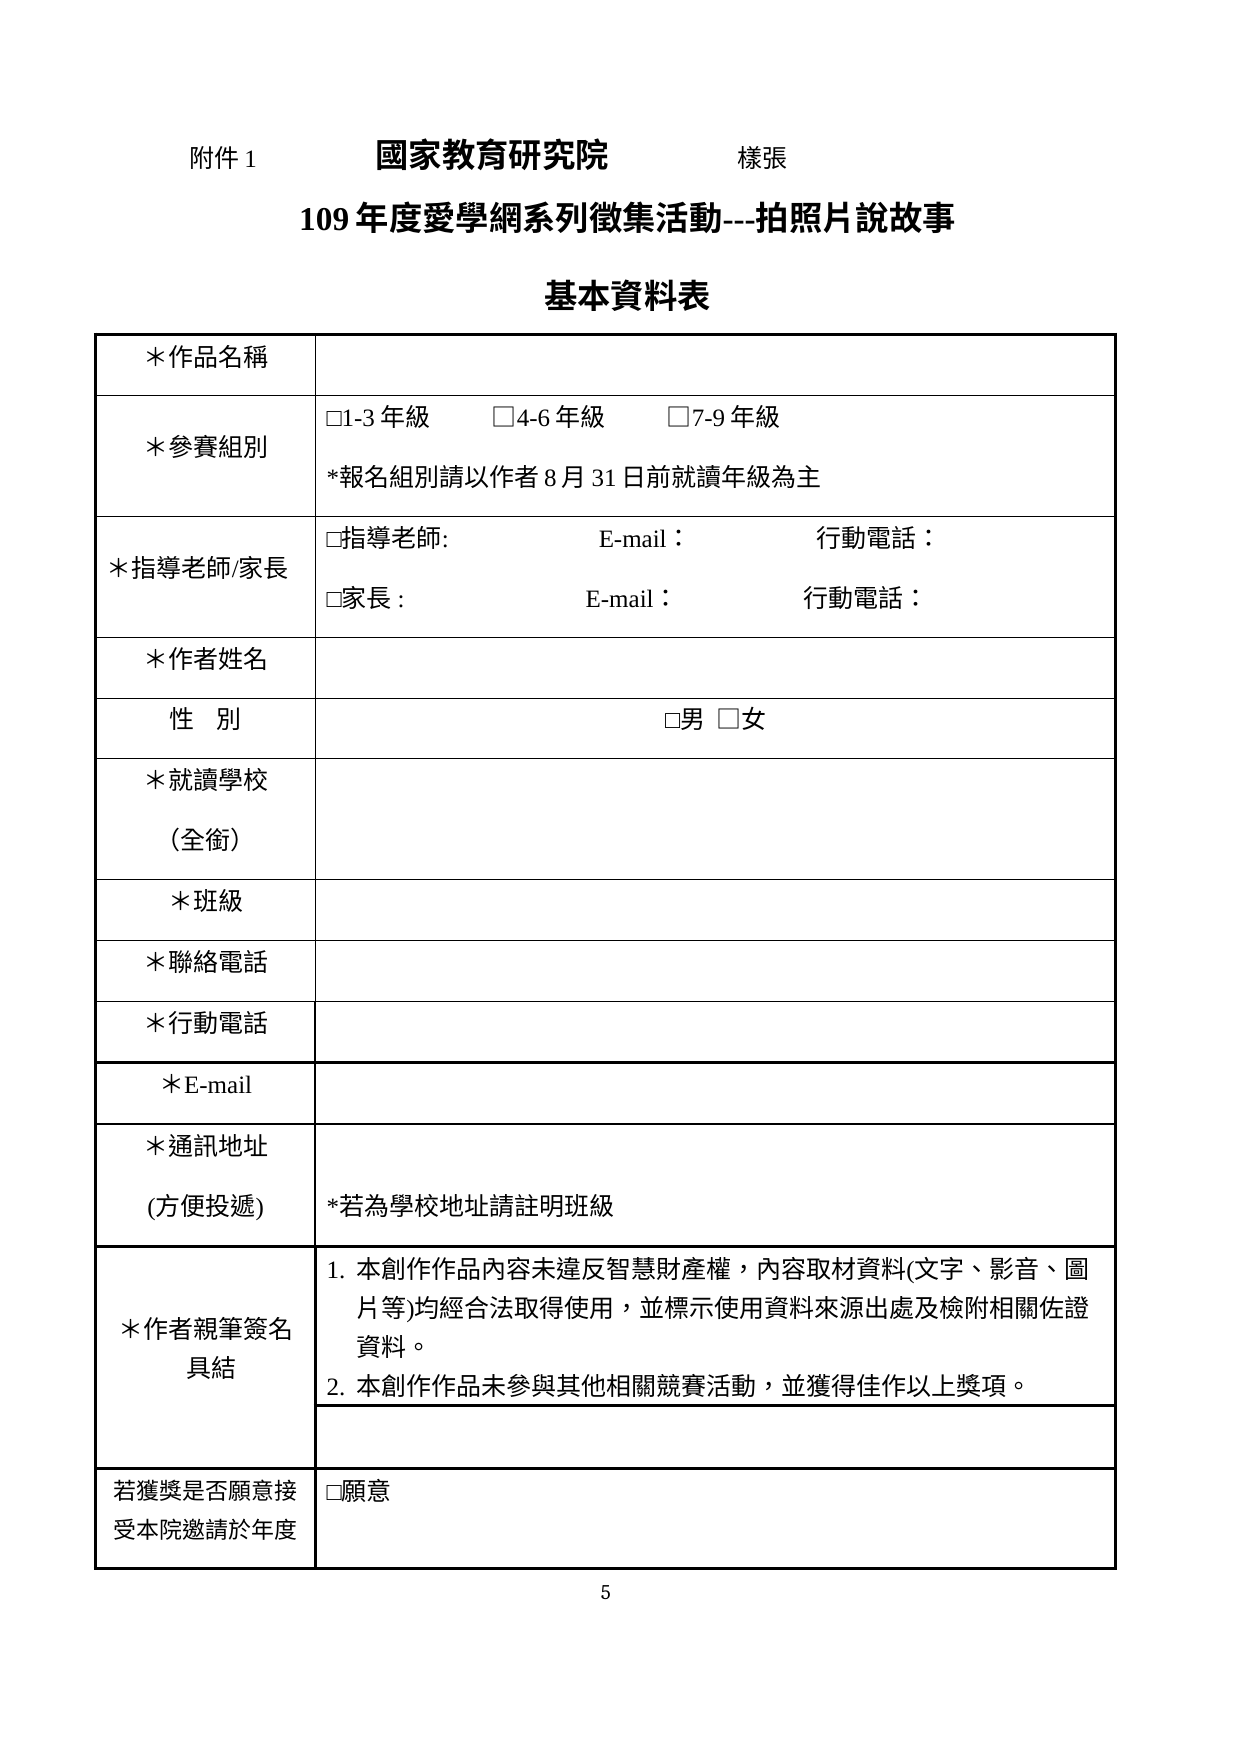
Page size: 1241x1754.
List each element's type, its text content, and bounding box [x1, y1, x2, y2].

table_cell [316, 880, 1114, 940]
table_cell ＊行動電話 [97, 1002, 314, 1061]
table_cell [316, 638, 1114, 697]
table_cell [97, 1470, 314, 1567]
table_cell [316, 1064, 1114, 1123]
text 基本資料表 [161, 254, 1093, 332]
table_cell ＊就讀學校 （全銜） [97, 759, 315, 879]
table_cell □指導老師: E-mail： 行動電話： □家長 : E-mail： 行動電話： [316, 517, 1114, 637]
table_cell ＊作者親筆簽名具結 [97, 1248, 314, 1467]
table_header ＊作品名稱 [97, 336, 315, 395]
table_cell □願意 □不願意 [317, 1470, 1114, 1567]
table_cell ＊E-mail [97, 1064, 314, 1123]
table_cell ＊班級 [97, 880, 315, 940]
table_cell [316, 759, 1114, 879]
table_cell [316, 941, 1114, 1001]
table_cell ＊參賽組別 [97, 396, 315, 516]
table_cell ＊指導老師/家長 [97, 517, 315, 637]
table_cell 本創作作品內容未違反智慧財產權，內容取材資料(文字、影音、圖片等)均經合法取得使用，並標示使用資料來源出處及檢附相關佐證資料。 本創作作品未參與其他相關競賽活動，並獲得佳作以上獎項。 [317, 1248, 1114, 1404]
table_cell *若為學校地址請註明班級 [316, 1125, 1114, 1245]
table_header [316, 336, 1114, 395]
table_cell [317, 1407, 1114, 1467]
text 109年度愛學網系列徵集活動---拍照片說故事 [161, 177, 1093, 254]
table_cell □男 □女 [316, 699, 1114, 758]
table_cell ＊作者姓名 [97, 638, 315, 697]
table_cell ＊聯絡電話 [97, 941, 315, 1001]
text 附件1 國家教育研究院 樣張 [183, 128, 1078, 177]
table_cell □1-3年級 □4-6年級 □7-9年級 *報名組別請以作者8月31日前就讀年級為主 [316, 396, 1114, 516]
table_cell [316, 1002, 1114, 1061]
table_cell 性 別 [97, 699, 315, 758]
table_cell ＊通訊地址 (方便投遞) [97, 1125, 314, 1245]
